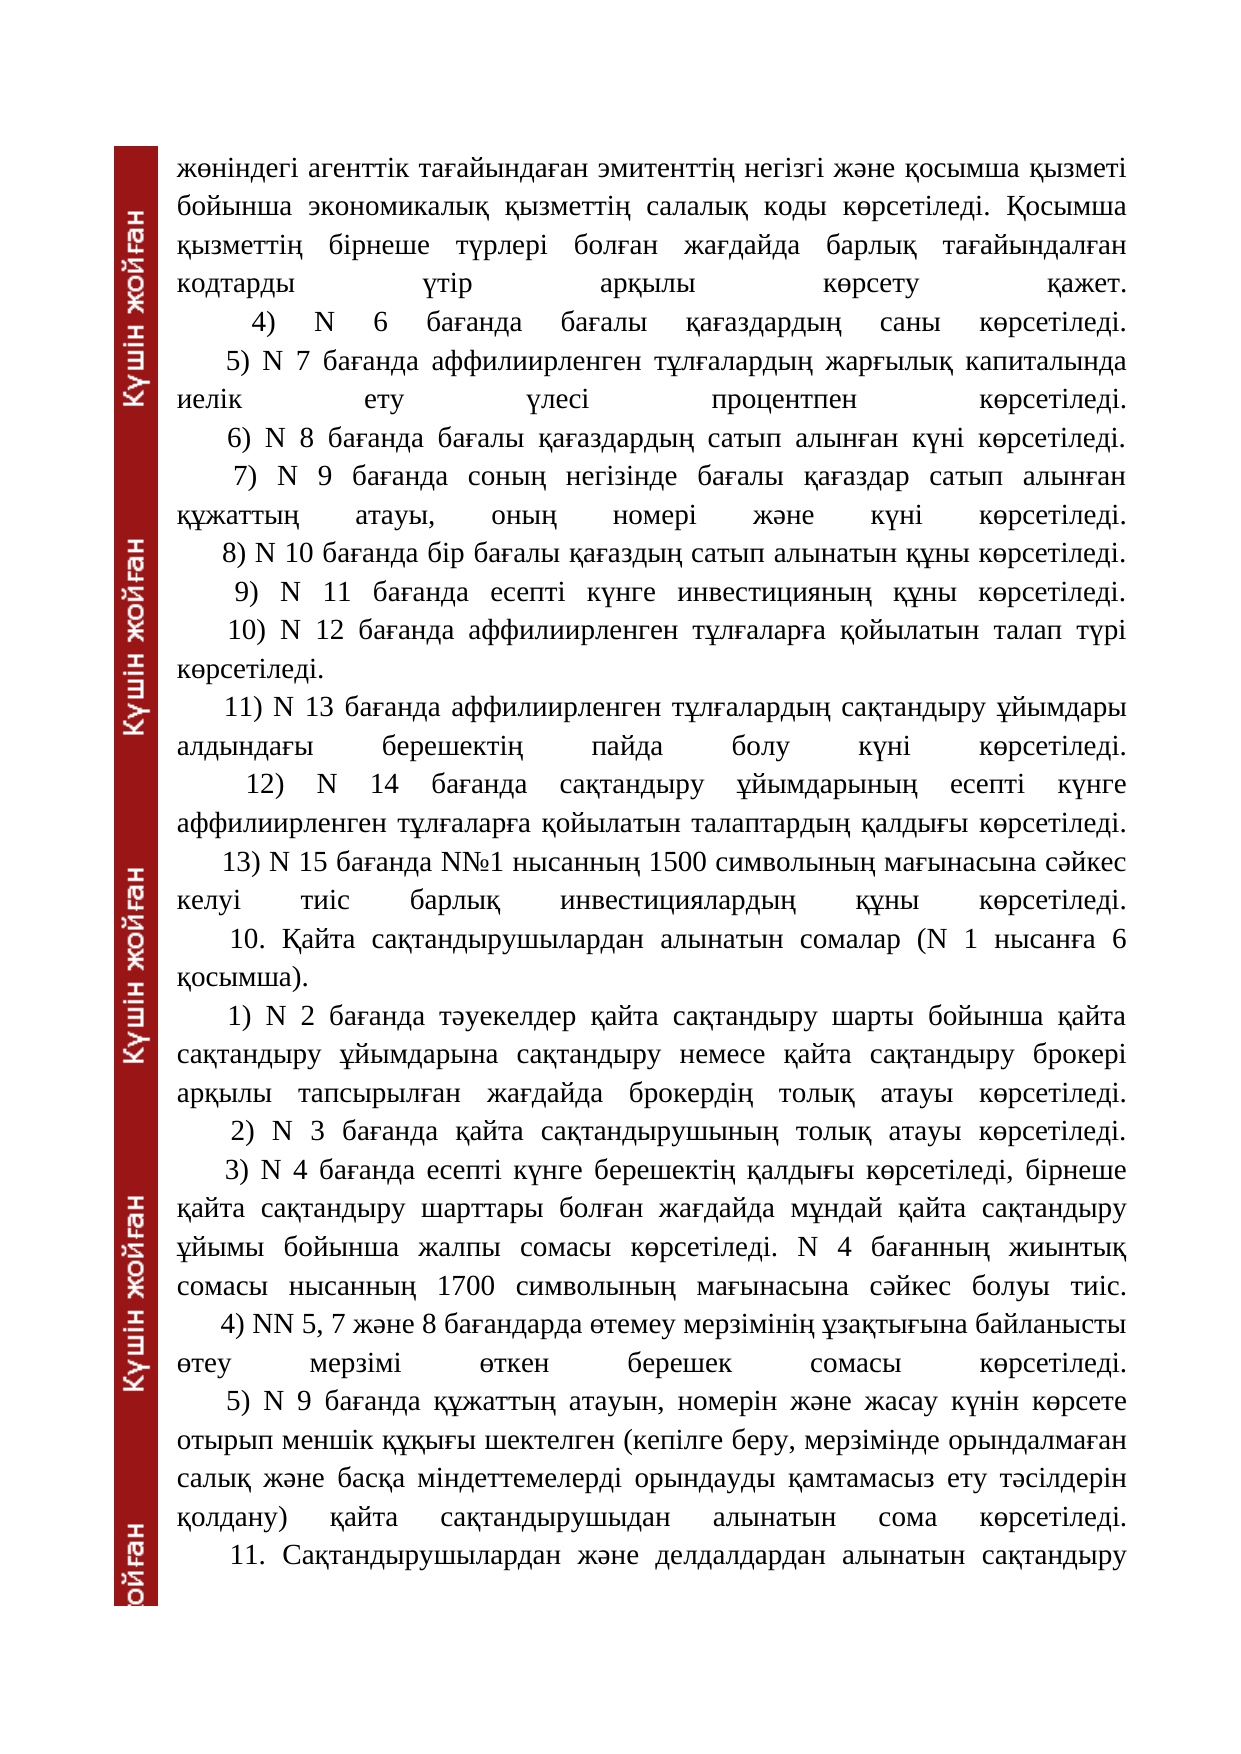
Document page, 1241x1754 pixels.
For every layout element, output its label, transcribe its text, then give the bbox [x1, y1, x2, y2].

picture [114, 146, 158, 150]
picture [114, 1571, 158, 1606]
